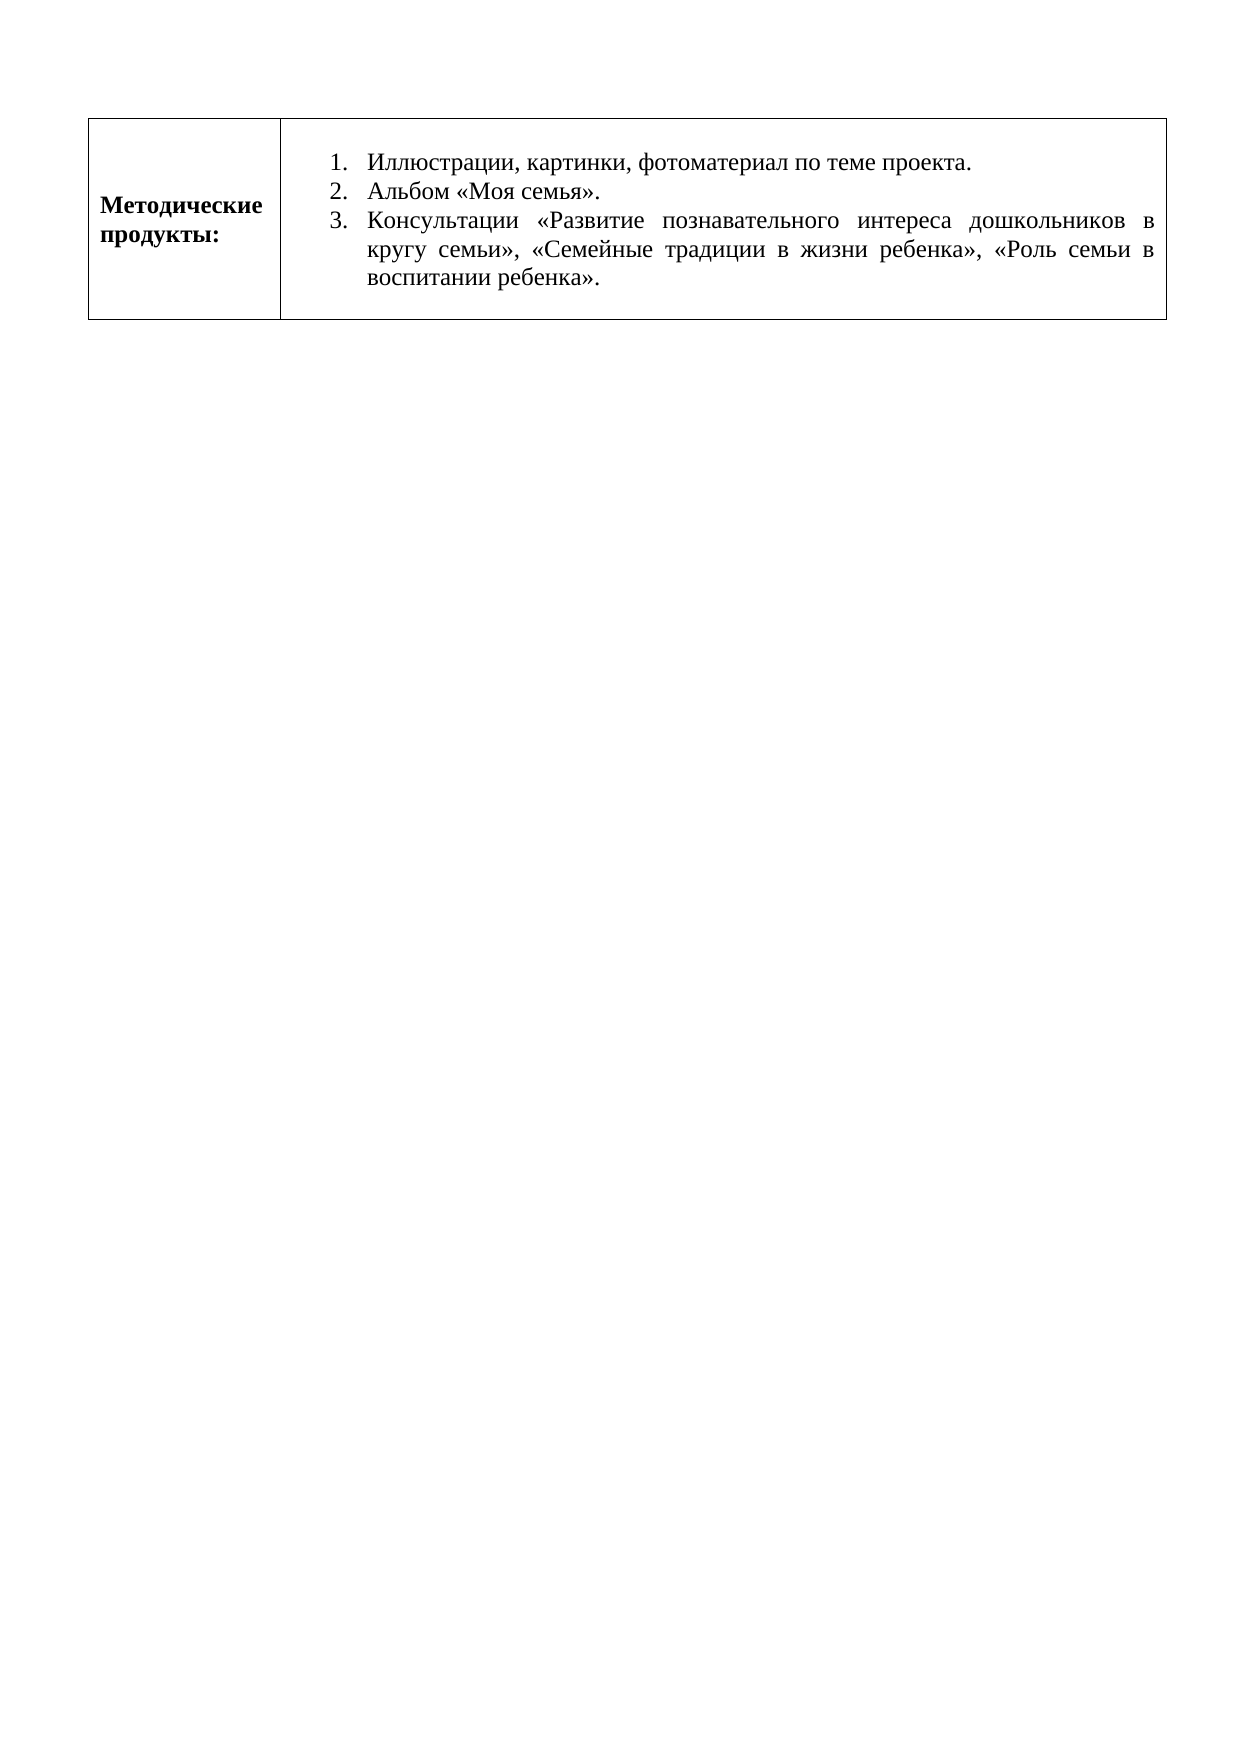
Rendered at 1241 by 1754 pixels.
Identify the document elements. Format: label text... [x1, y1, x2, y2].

table_cell Методические продукты: [89, 119, 280, 319]
table_cell Иллюстрации, картинки, фотоматериал по теме проекта. Альбом «Моя семья». Консультации «Развитие познавательного интереса дошкольников в кругу семьи», «Семейные традиции в жизни ребенка», «Роль семьи в воспитании ребенка». [281, 119, 1166, 319]
